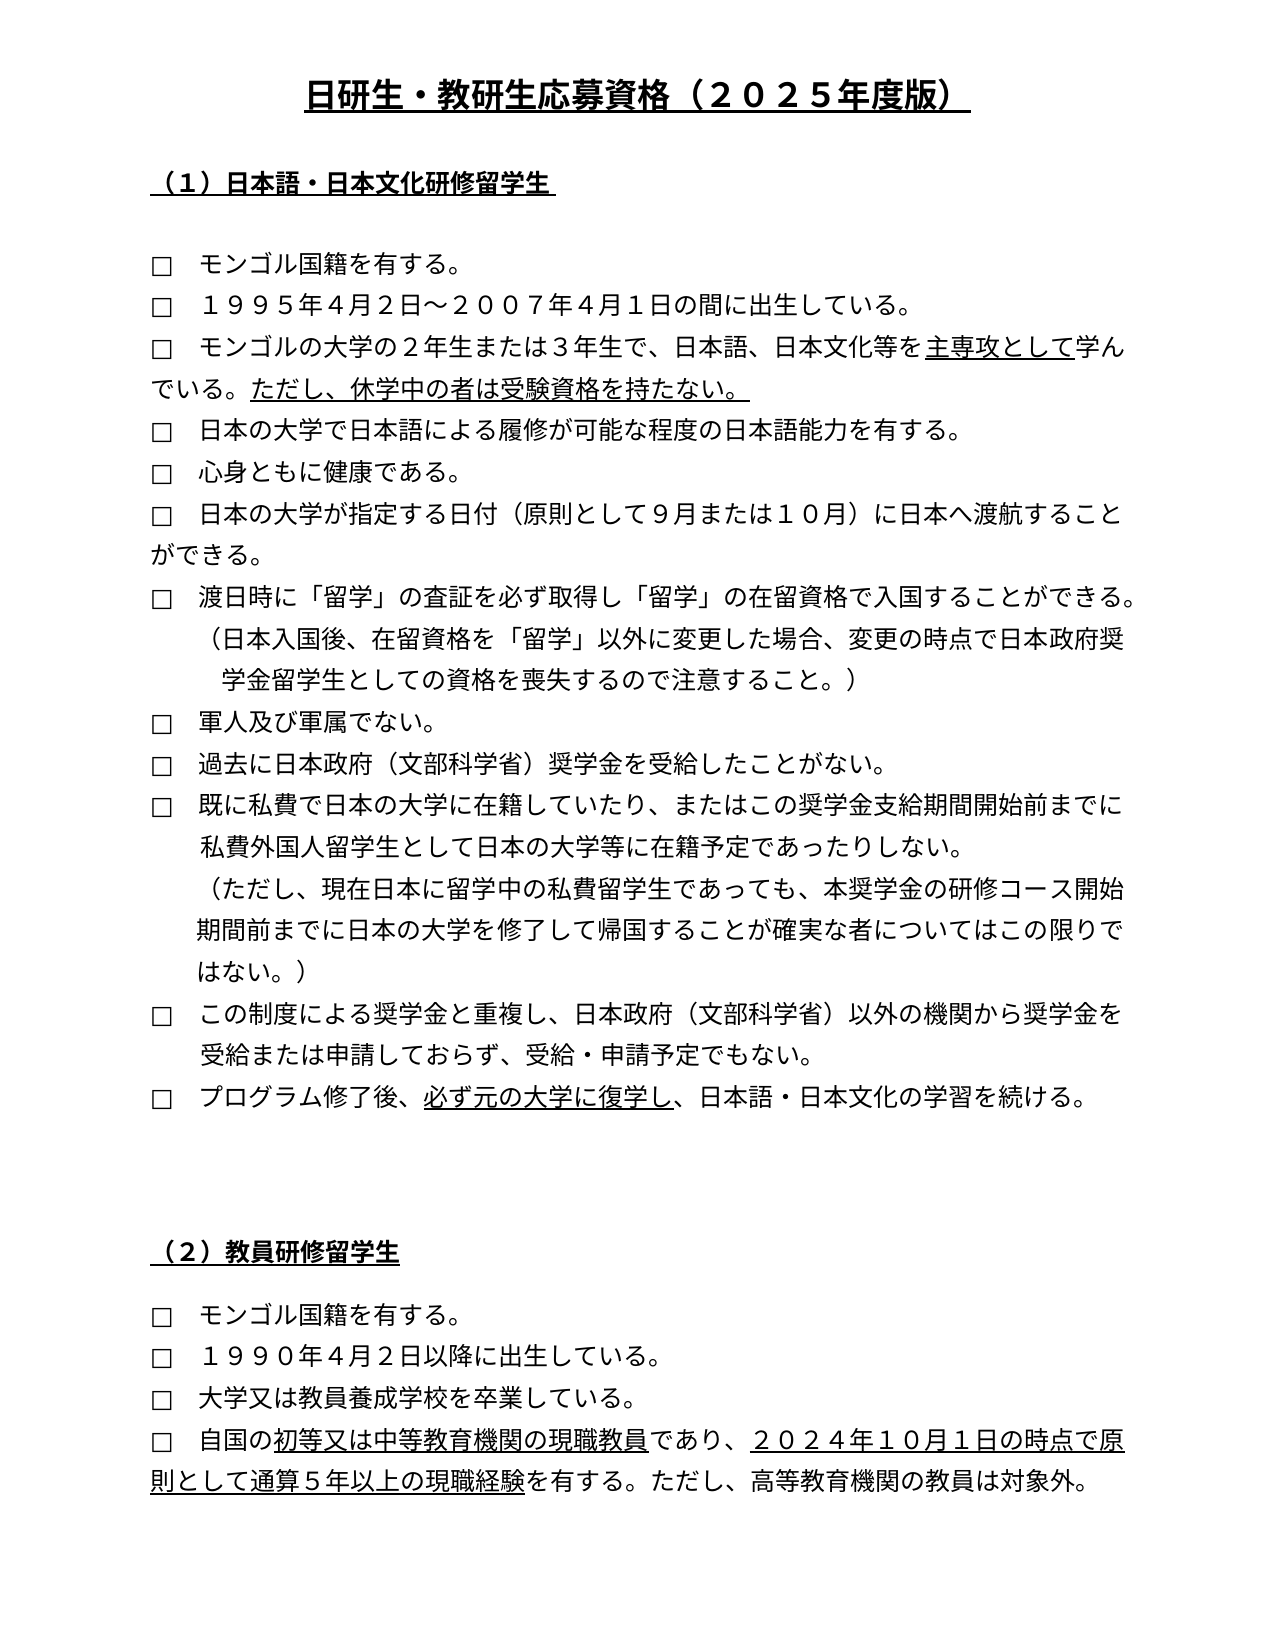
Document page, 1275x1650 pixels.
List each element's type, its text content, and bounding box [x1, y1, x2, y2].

text □ モンゴル国籍を有する。 [150, 244, 1125, 280]
text □ プログラム修了後、必ず元の大学に復学し、日本語・日本文化の学習を続ける。 [150, 1077, 1125, 1114]
text 日研生・教研生応募資格（２０２５年度版） [150, 69, 1125, 117]
text □ １９９５年４月２日～２００７年４月１日の間に出生している。 [150, 286, 1125, 322]
text □ 心身ともに健康である。 [150, 452, 1125, 489]
text □ この制度による奨学金と重複し、日本政府（文部科学省）以外の機関から奨学金を受給または申請しておらず、受給・申請予定でもない。 [150, 994, 1125, 1072]
text □ 日本の大学で日本語による履修が可能な程度の日本語能力を有する。 [150, 411, 1125, 447]
text （１）日本語・日本文化研修留学生 [150, 163, 1125, 199]
text □ 自国の初等又は中等教育機関の現職教員であり、２０２４年１０月１日の時点で原則として通算５年以上の現職経験を有する。ただし、高等教育機関の教員は対象外。 [150, 1420, 1125, 1498]
text □ 既に私費で日本の大学に在籍していたり、またはこの奨学金支給期間開始前までに私費外国人留学生として日本の大学等に在籍予定であったりしない。 [150, 786, 1125, 864]
text □ モンゴルの大学の２年生または３年生で、日本語、日本文化等を主専攻として学んでいる。ただし、休学中の者は受験資格を持たない。 [150, 327, 1125, 405]
text □ 過去に日本政府（文部科学省）奨学金を受給したことがない。 [150, 744, 1125, 780]
text □ 大学又は教員養成学校を卒業している。 [150, 1378, 1125, 1415]
text （２）教員研修留学生 [150, 1233, 1125, 1269]
text □ １９９０年４月２日以降に出生している。 [150, 1337, 1125, 1373]
text □ 渡日時に「留学」の査証を必ず取得し「留学」の在留資格で入国することができる。 [150, 577, 1125, 614]
text □ 軍人及び軍属でない。 [150, 702, 1125, 739]
text □ 日本の大学が指定する日付（原則として９月または１０月）に日本へ渡航することができる。 [150, 494, 1125, 572]
text （ただし、現在日本に留学中の私費留学生であっても、本奨学金の研修コース開始期間前までに日本の大学を修了して帰国することが確実な者についてはこの限りではない。） [196, 869, 1125, 989]
text □ モンゴル国籍を有する。 [150, 1295, 1125, 1331]
text （日本入国後、在留資格を「留学」以外に変更した場合、変更の時点で日本政府奨学金留学生としての資格を喪失するので注意すること。） [196, 619, 1125, 697]
